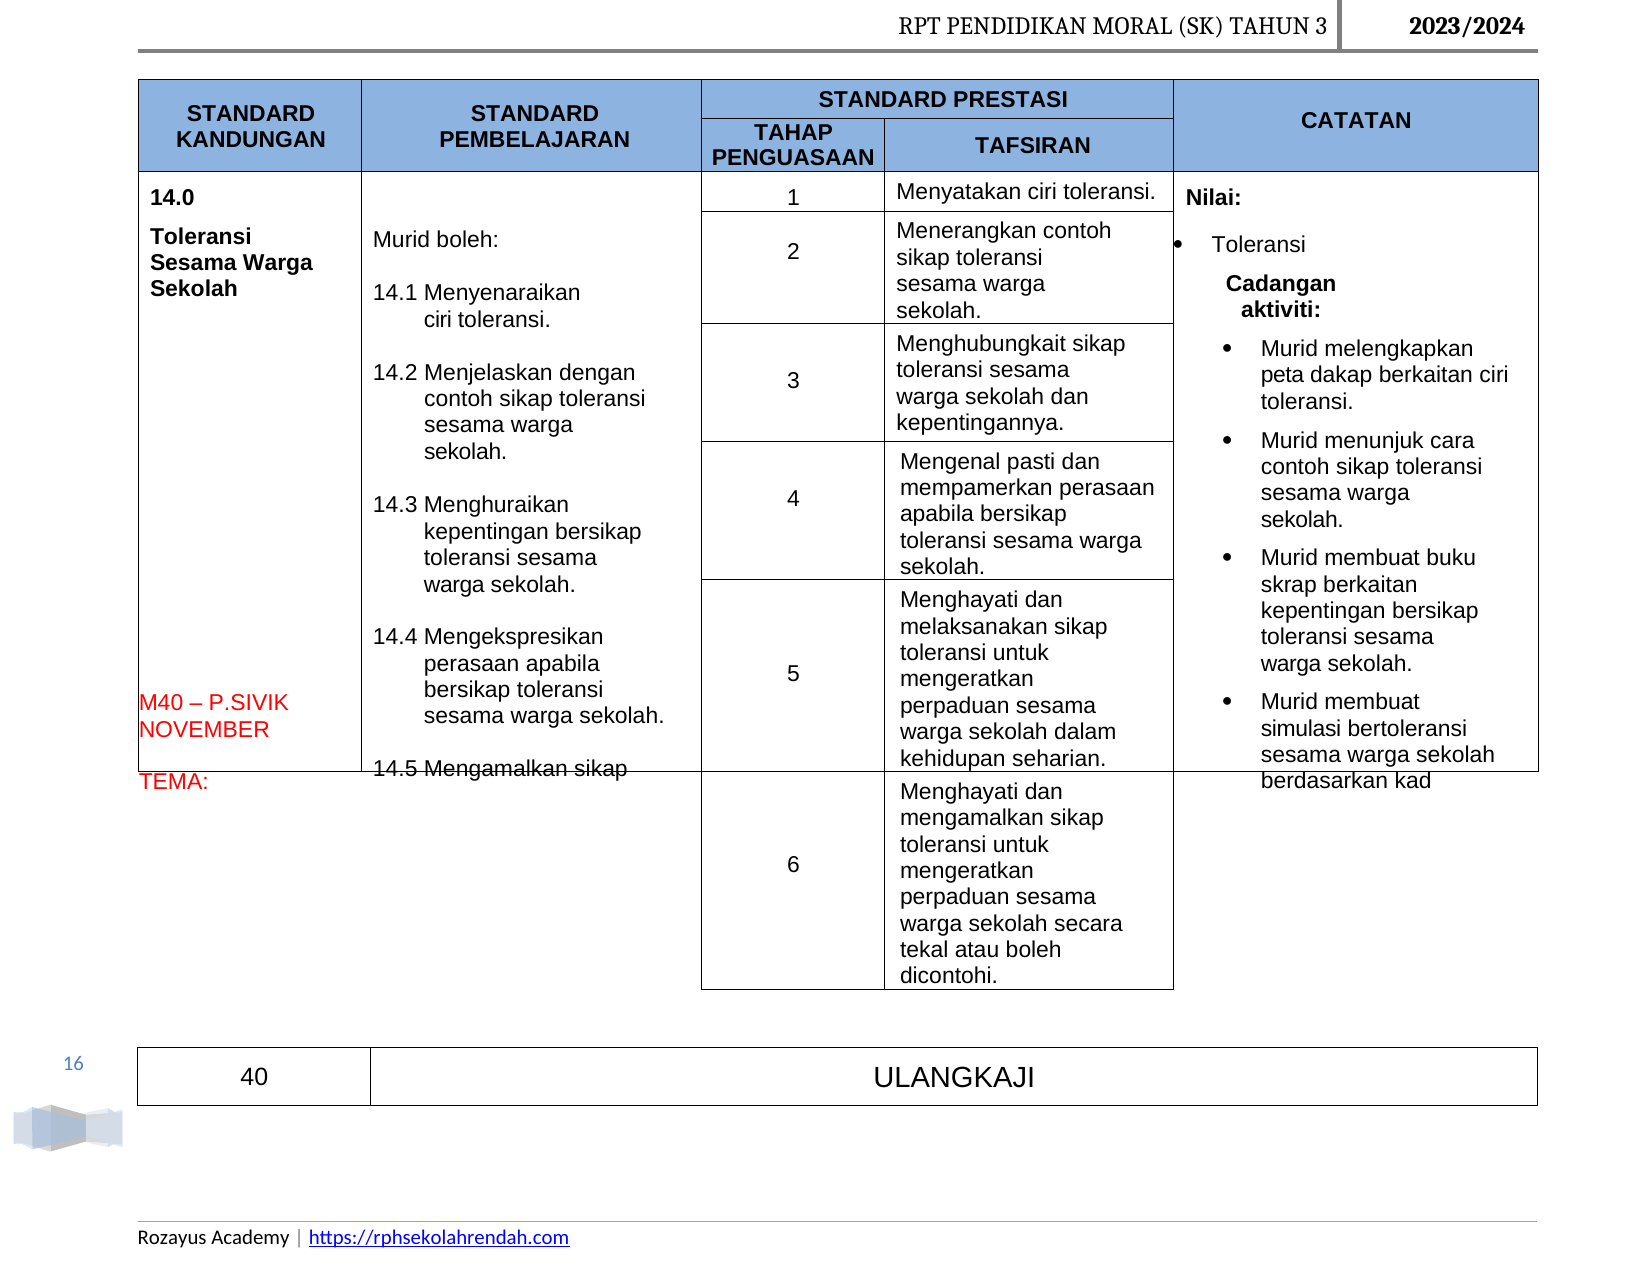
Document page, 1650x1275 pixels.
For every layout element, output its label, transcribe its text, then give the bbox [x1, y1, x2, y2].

table_header 40 [138, 1048, 370, 1105]
table_cell Menghayati dan mengamalkan sikap toleransi untuk mengeratkan perpaduan sesama warga sekolah secara tekal atau boleh dicontohi. [885, 772, 1173, 989]
table_cell 6 [702, 772, 884, 989]
table_cell 1 [702, 172, 884, 211]
table_cell TAHAP PENGUASAAN [702, 119, 884, 171]
table_cell 3 [702, 324, 884, 441]
table_cell 5 [702, 580, 884, 771]
table_cell Menyatakan ciri toleransi. [885, 172, 1173, 211]
table_cell Menghayati dan melaksanakan sikap toleransi untuk mengeratkan perpaduan sesama warga sekolah dalam kehidupan seharian. [885, 580, 1173, 771]
table_cell Mengenal pasti dan mempamerkan perasaan apabila bersikap toleransi sesama warga sekolah. [885, 442, 1173, 579]
table_cell CATATAN [1174, 80, 1538, 171]
table_cell STANDARD PEMBELAJARAN [362, 80, 701, 171]
table_cell TAFSIRAN [885, 119, 1173, 171]
table_cell 4 [702, 442, 884, 579]
table_cell STANDARD PRESTASI [702, 80, 1173, 118]
table_cell 14.0 Toleransi Sesama Warga Sekolah M40 – P.SIVIK NOVEMBER TEMA: BERTANGGUNG-JAWAB [139, 172, 361, 771]
table_cell 2 [702, 212, 884, 323]
table_header ULANGKAJI [371, 1048, 1537, 1105]
table_cell Murid boleh: Menyenaraikan ciri toleransi. Menjelaskan dengan contoh sikap toleransi sesama warga sekolah. Menghuraikan kepentingan bersikap toleransi sesama warga sekolah. Mengekspresikan perasaan apabila bersikap toleransi sesama warga sekolah. Mengamalkan sikap bertoleransi untuk mengeratkan perpaduan sesama warga sekolah. [362, 172, 701, 771]
table_cell STANDARD KANDUNGAN [139, 80, 361, 171]
table_cell Nilai: Toleransi Cadangan aktiviti: Murid melengkapkan peta dakap berkaitan ciri toleransi. Murid menunjuk cara contoh sikap toleransi sesama warga sekolah. Murid membuat buku skrap berkaitan kepentingan bersikap toleransi sesama warga sekolah. Murid membuat simulasi bertoleransi sesama warga sekolah berdasarkan kad situasi yang diberi. [1174, 172, 1538, 771]
table_cell Menghubungkait sikap toleransi sesama warga sekolah dan kepentingannya. [885, 324, 1173, 441]
table_cell Menerangkan contoh sikap toleransi sesama warga sekolah. [885, 212, 1173, 323]
